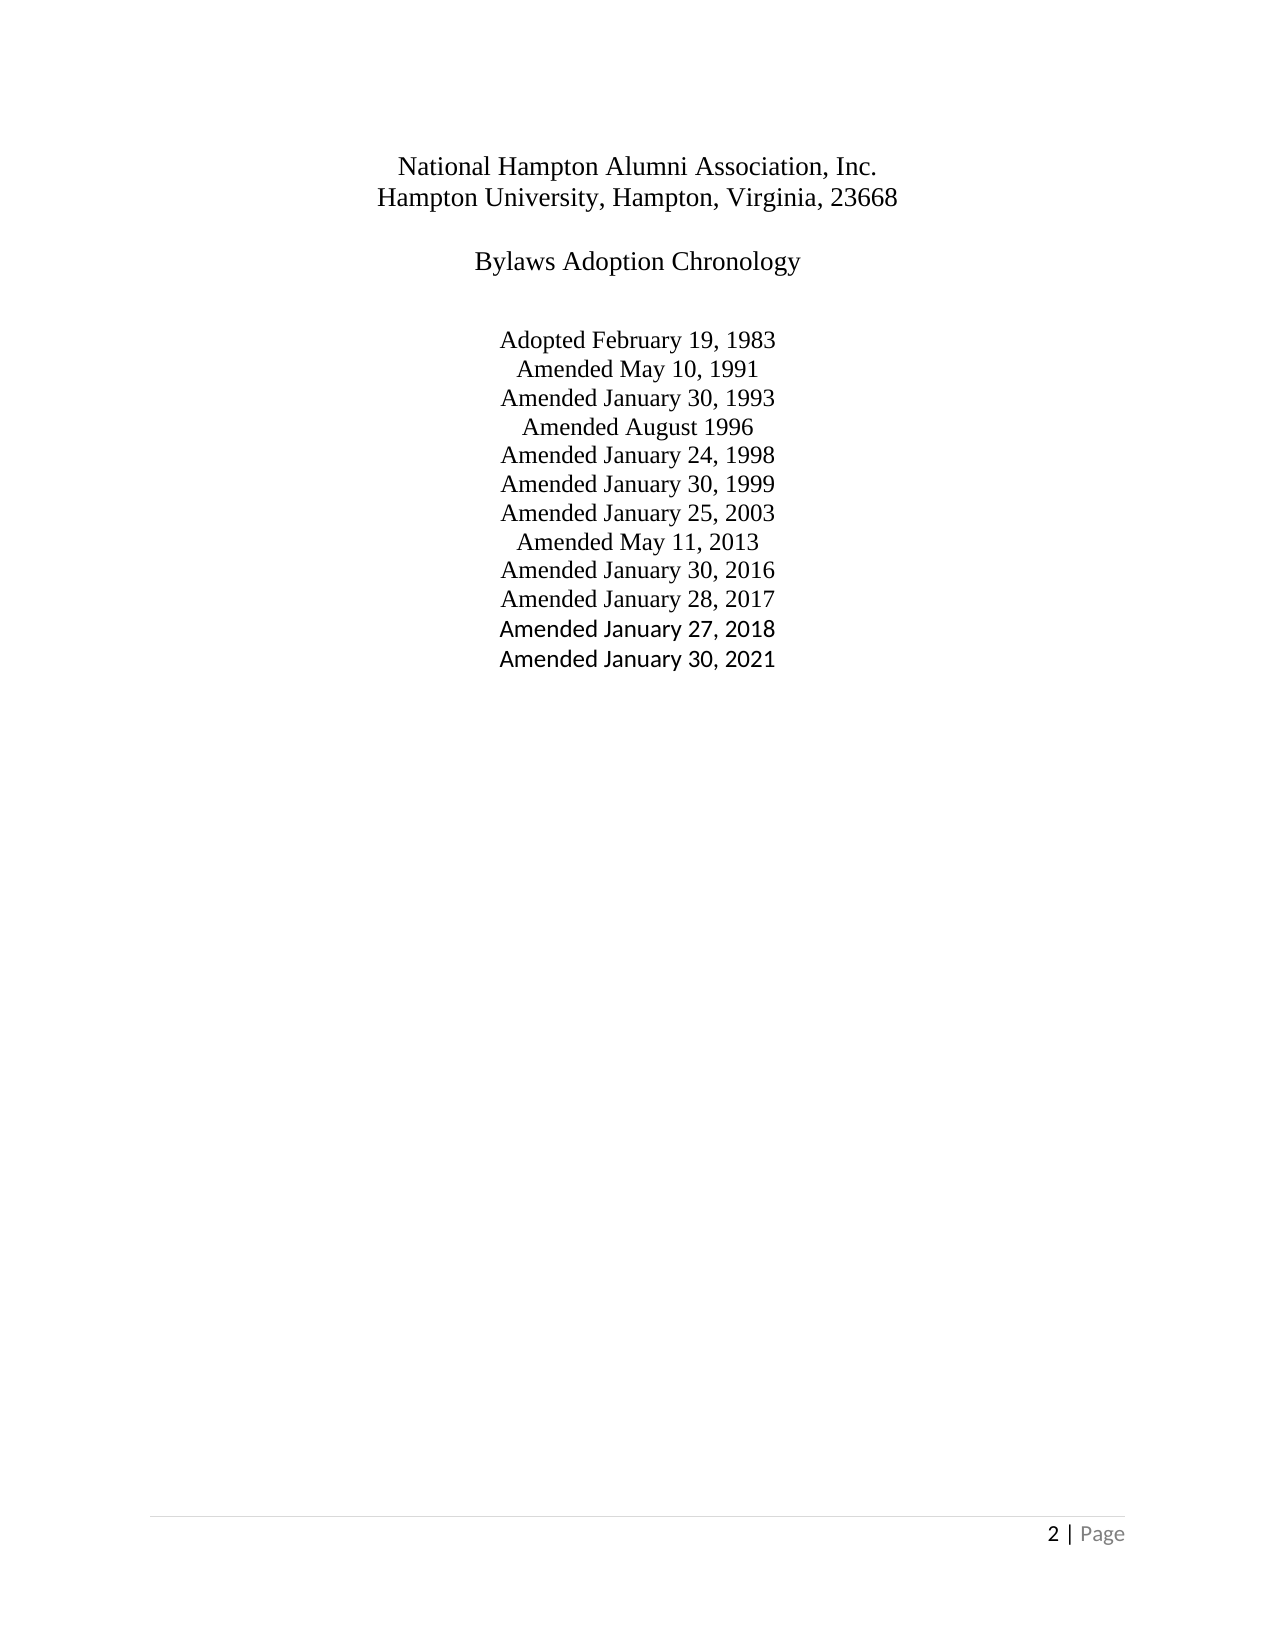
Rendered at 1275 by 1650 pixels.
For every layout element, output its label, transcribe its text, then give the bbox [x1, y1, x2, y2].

text Amended January 30, 1999 [150, 469, 1125, 498]
text Amended January 30, 2021 [150, 644, 1125, 674]
text Amended May 11, 2013 [150, 527, 1125, 556]
text Amended January 30, 1993 [150, 383, 1125, 412]
text Amended August 1996 [150, 412, 1125, 441]
text Amended January 28, 2017 [150, 584, 1125, 613]
text Amended January 25, 2003 [150, 498, 1125, 527]
text Amended January 24, 1998 [150, 441, 1125, 469]
text Adopted February 19, 1983 [150, 326, 1125, 354]
subtitle Bylaws Adoption Chronology [150, 245, 1125, 276]
text National Hampton Alumni Association, Inc. [150, 150, 1125, 181]
text Amended May 10, 1991 [150, 354, 1125, 383]
text Hampton University, Hampton, Virginia, 23668 [150, 181, 1125, 212]
text Amended January 30, 2016 [150, 556, 1125, 584]
text Amended January 27, 2018 [150, 613, 1125, 644]
